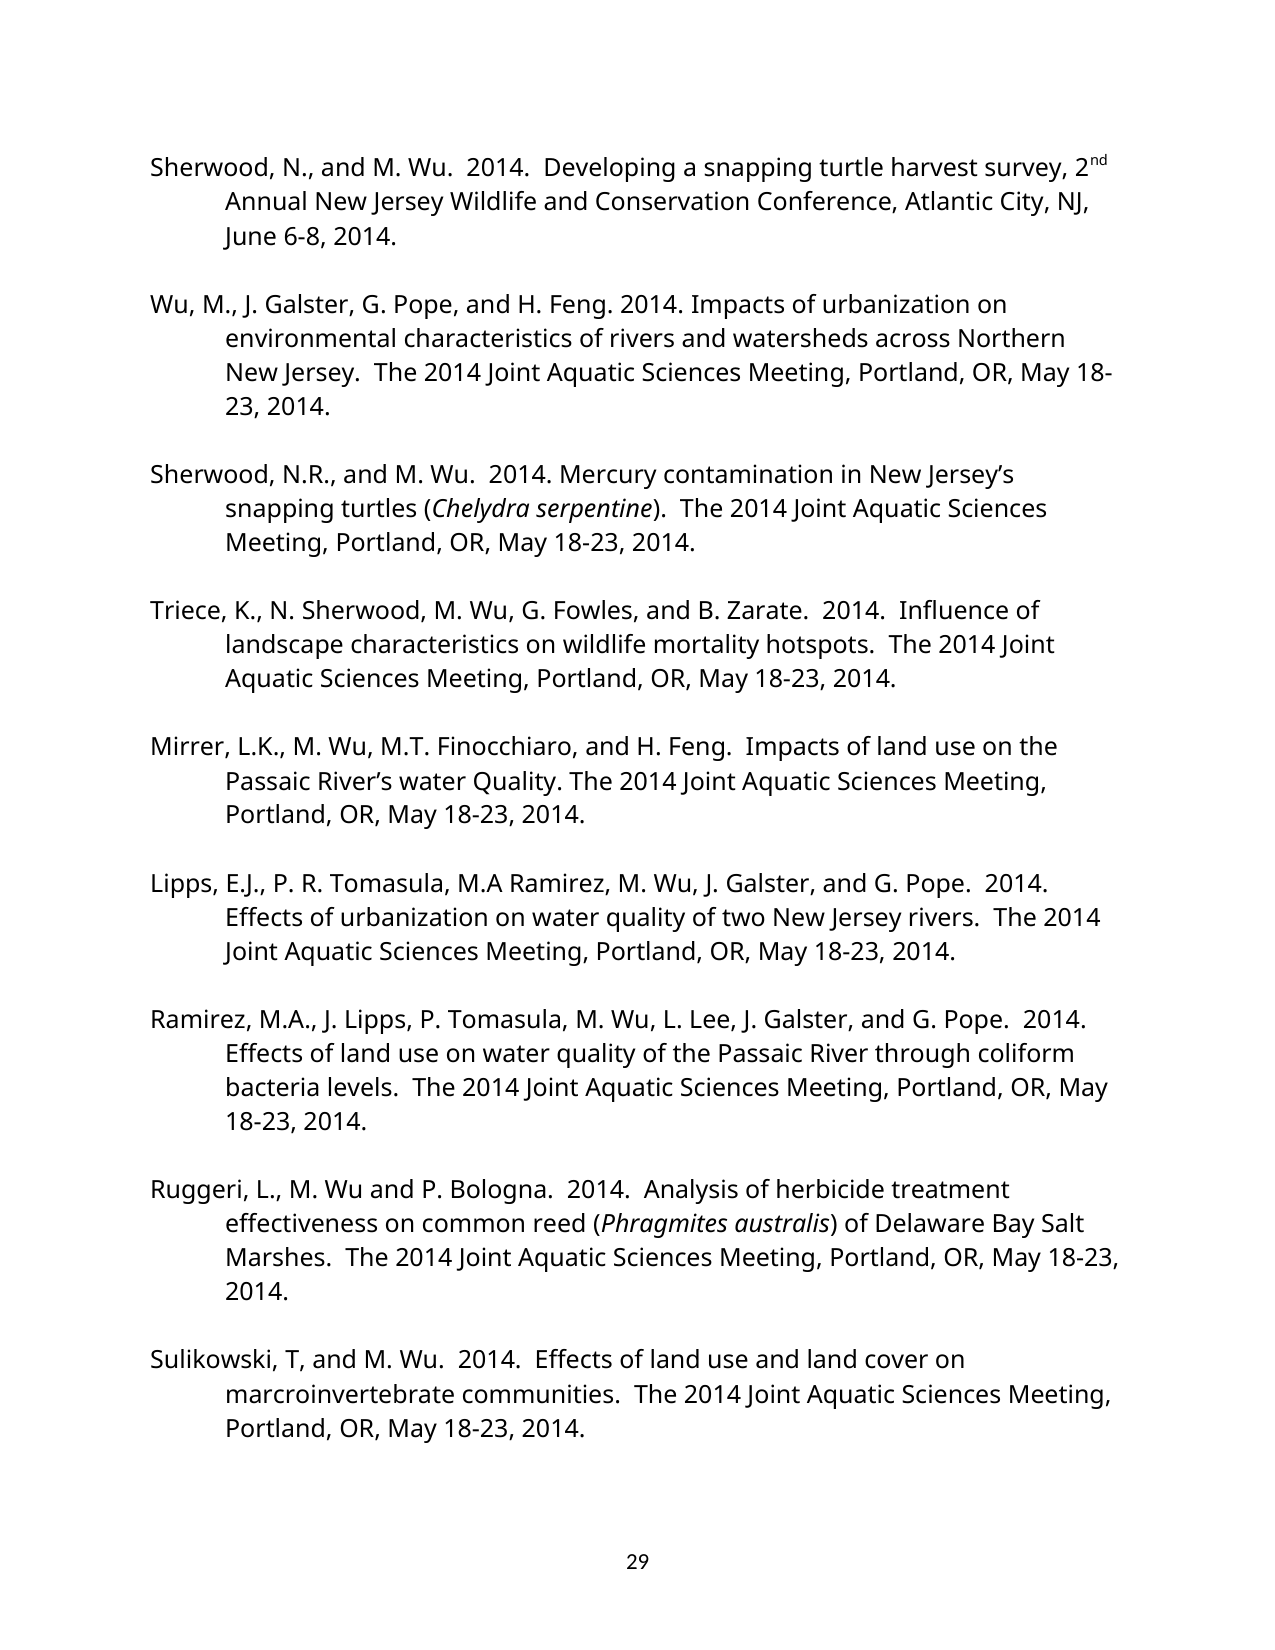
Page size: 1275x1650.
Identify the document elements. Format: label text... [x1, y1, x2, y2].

text Mirrer, L.K., M. Wu, M.T. Finocchiaro, and H. Feng. Impacts of land use on the Passaic River’s water Quality. The 2014 Joint Aquatic Sciences Meeting, Portland, OR, May 18-23, 2014. [150, 729, 1125, 831]
text Triece, K., N. Sherwood, M. Wu, G. Fowles, and B. Zarate. 2014. Influence of landscape characteristics on wildlife mortality hotspots. The 2014 Joint Aquatic Sciences Meeting, Portland, OR, May 18-23, 2014. [150, 593, 1125, 695]
text Sherwood, N., and M. Wu. 2014. Developing a snapping turtle harvest survey, 2nd Annual New Jersey Wildlife and Conservation Conference, Atlantic City, NJ, June 6-8, 2014. [150, 150, 1125, 252]
text Ramirez, M.A., J. Lipps, P. Tomasula, M. Wu, L. Lee, J. Galster, and G. Pope. 2014. Effects of land use on water quality of the Passaic River through coliform bacteria levels. The 2014 Joint Aquatic Sciences Meeting, Portland, OR, May 18-23, 2014. [150, 1002, 1125, 1138]
text Ruggeri, L., M. Wu and P. Bologna. 2014. Analysis of herbicide treatment effectiveness on common reed (Phragmites australis) of Delaware Bay Salt Marshes. The 2014 Joint Aquatic Sciences Meeting, Portland, OR, May 18-23, 2014. [150, 1172, 1125, 1308]
text Wu, M., J. Galster, G. Pope, and H. Feng. 2014. Impacts of urbanization on environmental characteristics of rivers and watersheds across Northern New Jersey. The 2014 Joint Aquatic Sciences Meeting, Portland, OR, May 18-23, 2014. [150, 286, 1125, 422]
text Sherwood, N.R., and M. Wu. 2014. Mercury contamination in New Jersey’s snapping turtles (Chelydra serpentine). The 2014 Joint Aquatic Sciences Meeting, Portland, OR, May 18-23, 2014. [150, 457, 1125, 559]
text Lipps, E.J., P. R. Tomasula, M.A Ramirez, M. Wu, J. Galster, and G. Pope. 2014. Effects of urbanization on water quality of two New Jersey rivers. The 2014 Joint Aquatic Sciences Meeting, Portland, OR, May 18-23, 2014. [150, 865, 1125, 967]
text Sulikowski, T, and M. Wu. 2014. Effects of land use and land cover on marcroinvertebrate communities. The 2014 Joint Aquatic Sciences Meeting, Portland, OR, May 18-23, 2014. [150, 1342, 1125, 1444]
